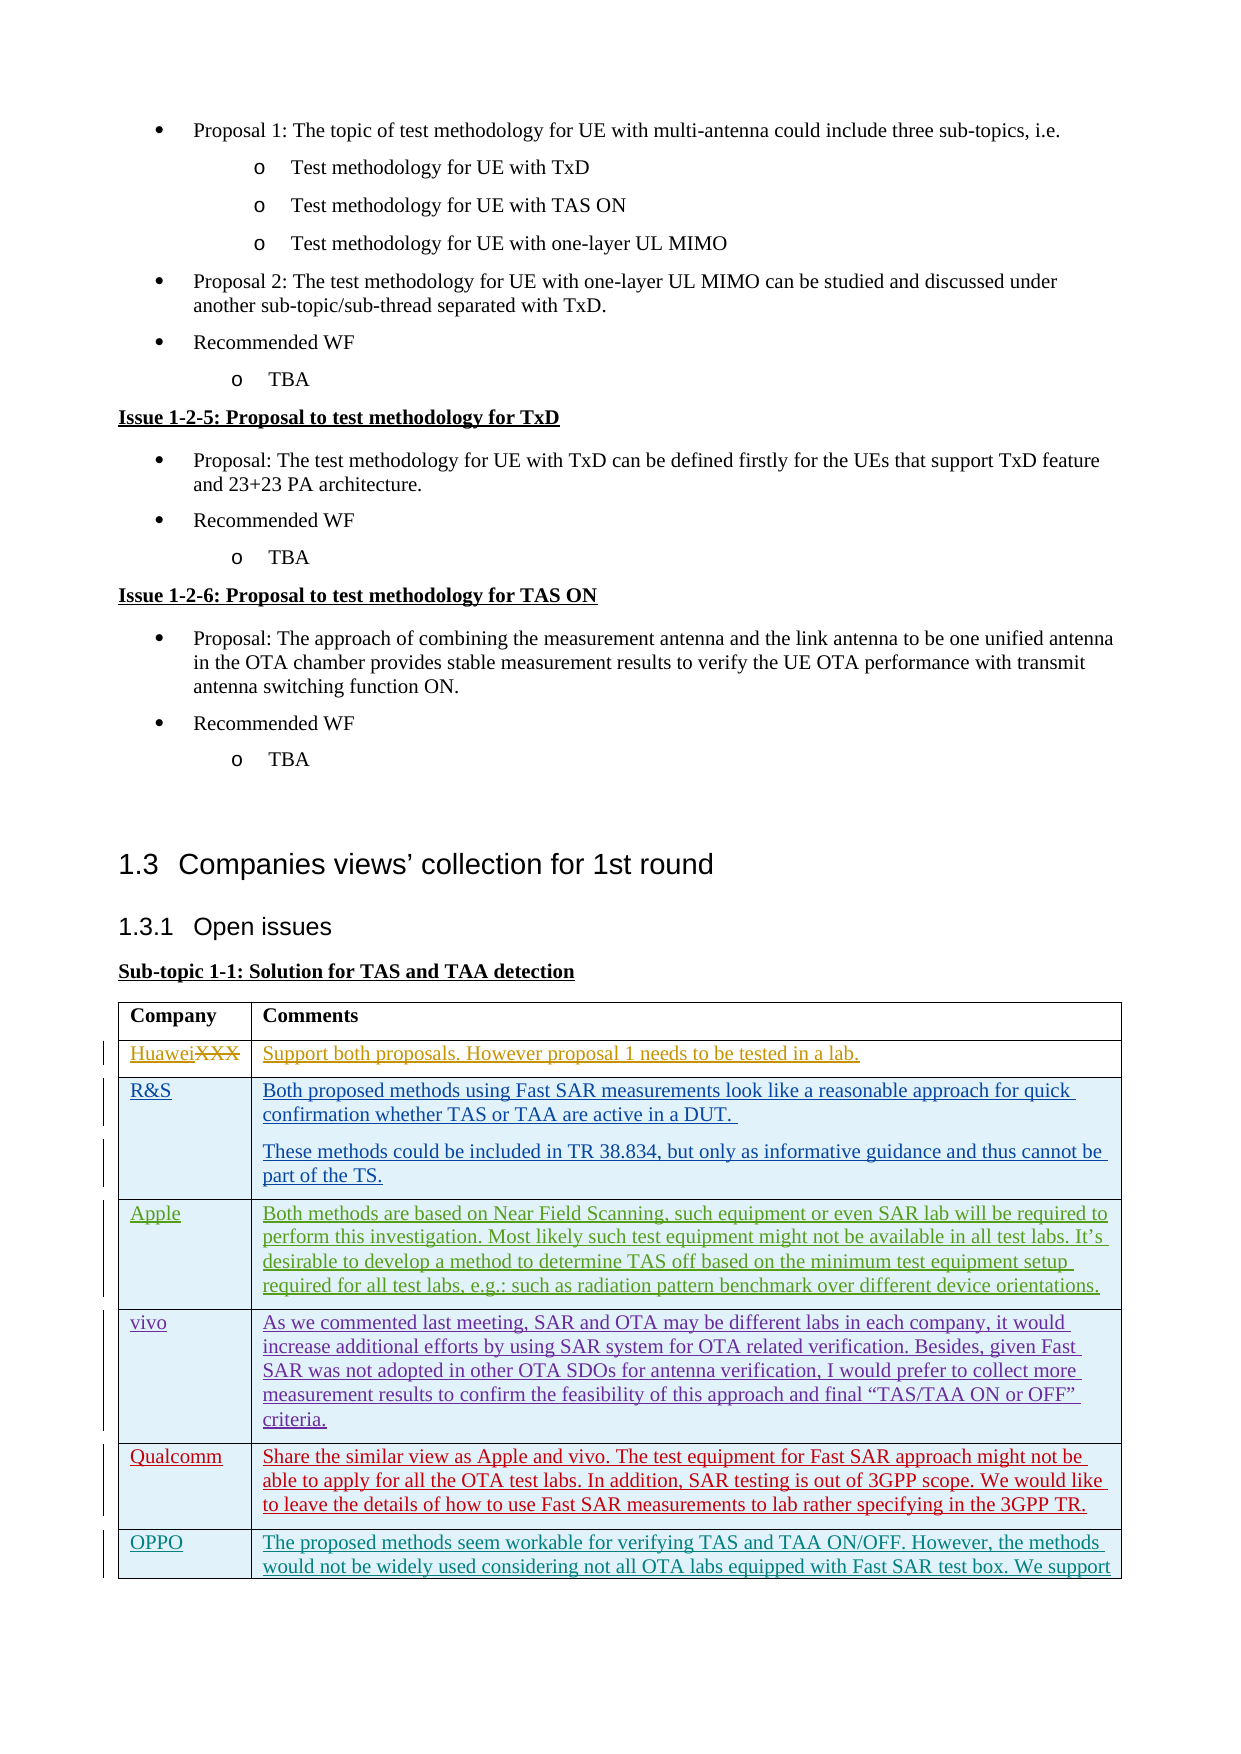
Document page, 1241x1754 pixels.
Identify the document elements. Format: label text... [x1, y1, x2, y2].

list Test methodology for UE with TxD [253, 154, 1122, 180]
list Proposal: The test methodology for UE with TxD can be defined firstly for the UEs that support TxD feature and 23+23 PA architecture. [156, 447, 1122, 496]
subtitle Companies views’ collection for 1st round [118, 847, 1122, 880]
list TBA [231, 366, 1122, 392]
list TBA [231, 747, 1122, 773]
list Test methodology for UE with one-layer UL MIMO [253, 231, 1122, 257]
list Recommended WF [156, 508, 1122, 532]
text Issue 1-2-5: Proposal to test methodology for TxD [118, 405, 1122, 429]
table_cell [119, 1041, 251, 1077]
list Proposal 1: The topic of test methodology for UE with multi-antenna could include three sub-topics, i.e. [156, 118, 1122, 142]
table_header Comments [252, 1003, 1121, 1039]
list Proposal 2: The test methodology for UE with one-layer UL MIMO can be studied and discussed under another sub-topic/sub-thread separated with TxD. [156, 269, 1122, 317]
text Sub-topic 1-1: Solution for TAS and TAA detection [118, 959, 1122, 983]
text Issue 1-2-6: Proposal to test methodology for TAS ON [118, 583, 1122, 607]
list Test methodology for UE with TAS ON [253, 193, 1122, 218]
list TBA [231, 545, 1122, 570]
subtitle Open issues [118, 912, 1122, 940]
list Recommended WF [156, 710, 1122, 734]
list Recommended WF [156, 330, 1122, 354]
table_cell [252, 1041, 1121, 1077]
table_header Company [119, 1003, 251, 1039]
list Proposal: The approach of combining the measurement antenna and the link antenna to be one unified antenna in the OTA chamber provides stable measurement results to verify the UE OTA performance with transmit antenna switching function ON. [156, 626, 1122, 698]
